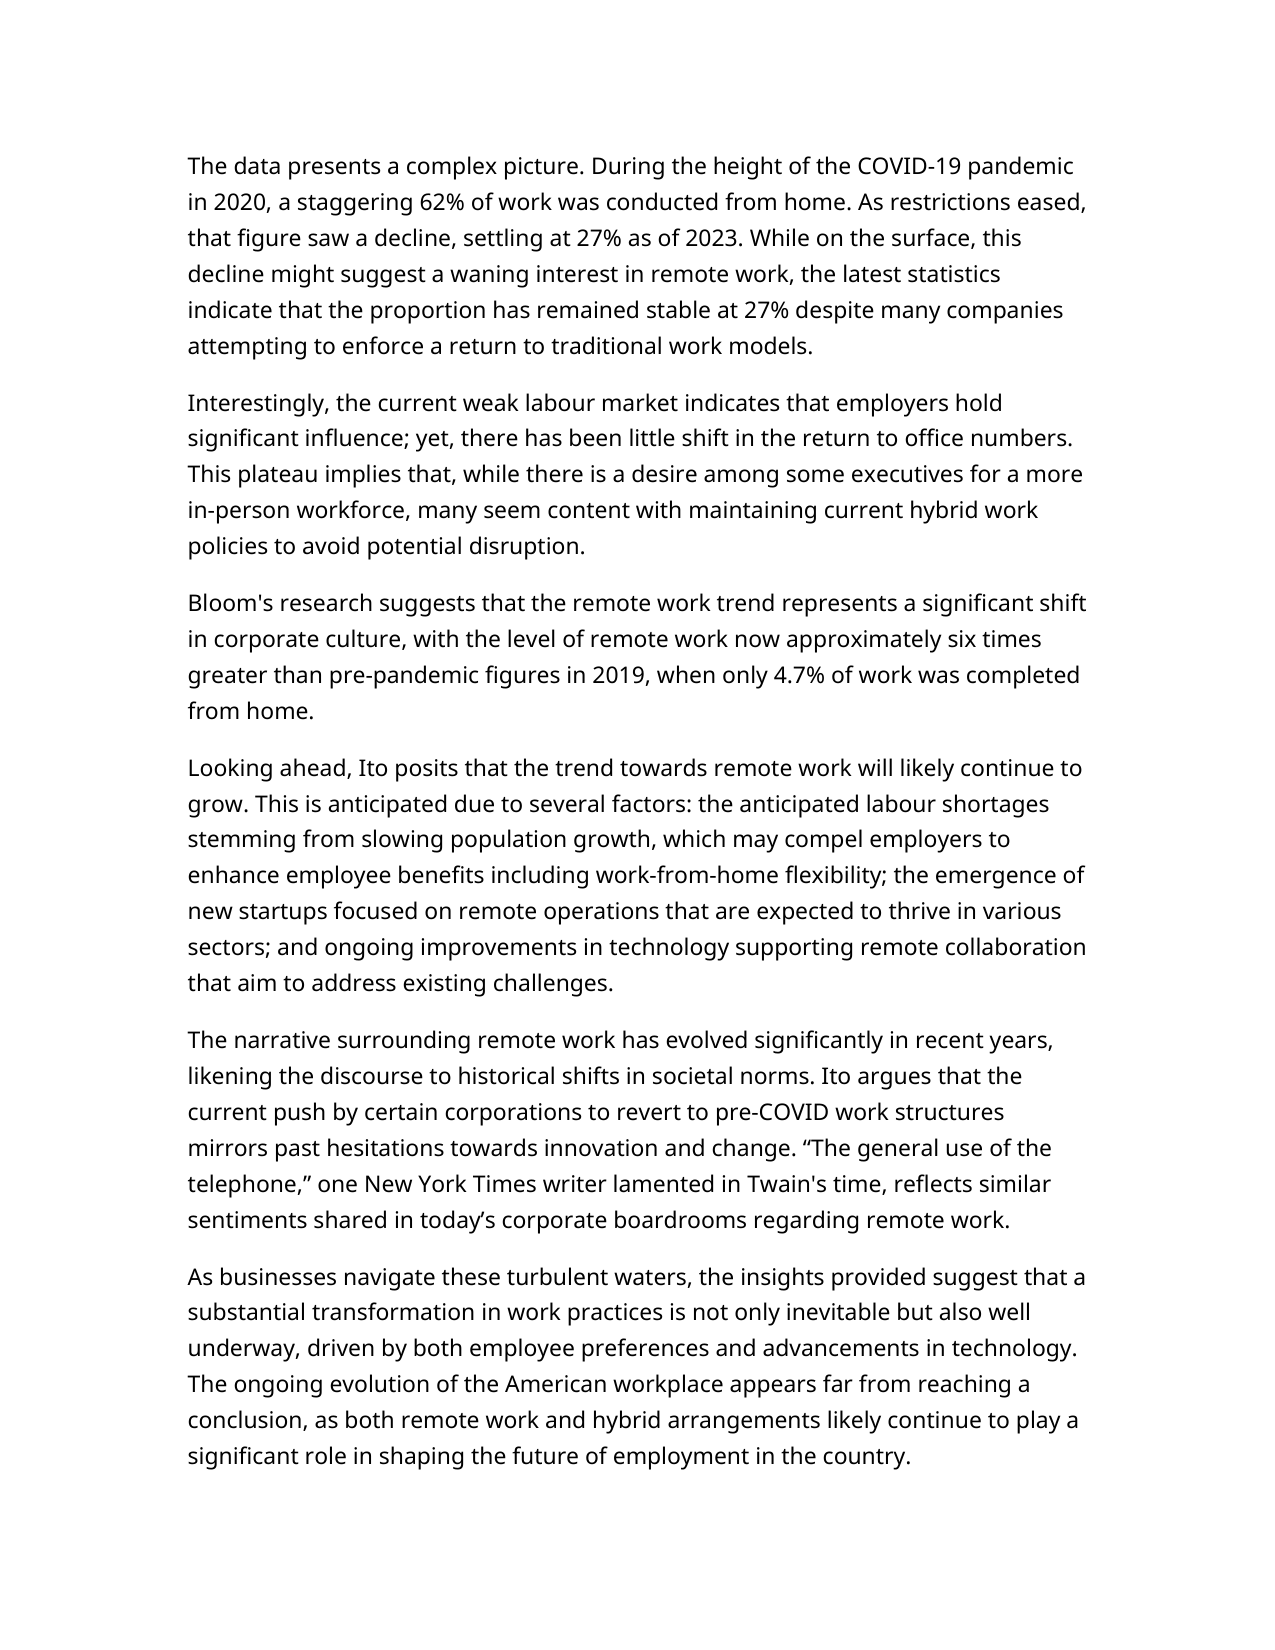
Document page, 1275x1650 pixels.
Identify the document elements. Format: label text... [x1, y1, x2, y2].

text The narrative surrounding remote work has evolved significantly in recent years, likening the discourse to historical shifts in societal norms. Ito argues that the current push by certain corporations to revert to pre-COVID work structures mirrors past hesitations towards innovation and change. “The general use of the telephone,” one New York Times writer lamented in Twain's time, reflects similar sentiments shared in today’s corporate boardrooms regarding remote work. [187, 1024, 1087, 1235]
text Interestingly, the current weak labour market indicates that employers hold significant influence; yet, there has been little shift in the return to office numbers. This plateau implies that, while there is a desire among some executives for a more in-person workforce, many seem content with maintaining current hybrid work policies to avoid potential disruption. [187, 386, 1087, 561]
text The data presents a complex picture. During the height of the COVID-19 pandemic in 2020, a staggering 62% of work was conducted from home. As restrictions eased, that figure saw a decline, settling at 27% as of 2023. While on the surface, this decline might suggest a waning interest in remote work, the latest statistics indicate that the proportion has remained stable at 27% despite many companies attempting to enforce a return to traditional work models. [187, 150, 1087, 361]
text Bloom's research suggests that the remote work trend represents a significant shift in corporate culture, with the level of remote work now approximately six times greater than pre-pandemic figures in 2019, when only 4.7% of work was completed from home. [187, 587, 1087, 726]
text Looking ahead, Ito posits that the trend towards remote work will likely continue to grow. This is anticipated due to several factors: the anticipated labour shortages stemming from slowing population growth, which may compel employers to enhance employee benefits including work-from-home flexibility; the emergence of new startups focused on remote operations that are expected to thrive in various sectors; and ongoing improvements in technology supporting remote collaboration that aim to address existing challenges. [187, 752, 1087, 998]
text As businesses navigate these turbulent waters, the insights provided suggest that a substantial transformation in work practices is not only inevitable but also well underway, driven by both employee preferences and advancements in technology. The ongoing evolution of the American workplace appears far from reaching a conclusion, as both remote work and hybrid arrangements likely continue to play a significant role in shaping the future of employment in the country. [187, 1260, 1087, 1471]
